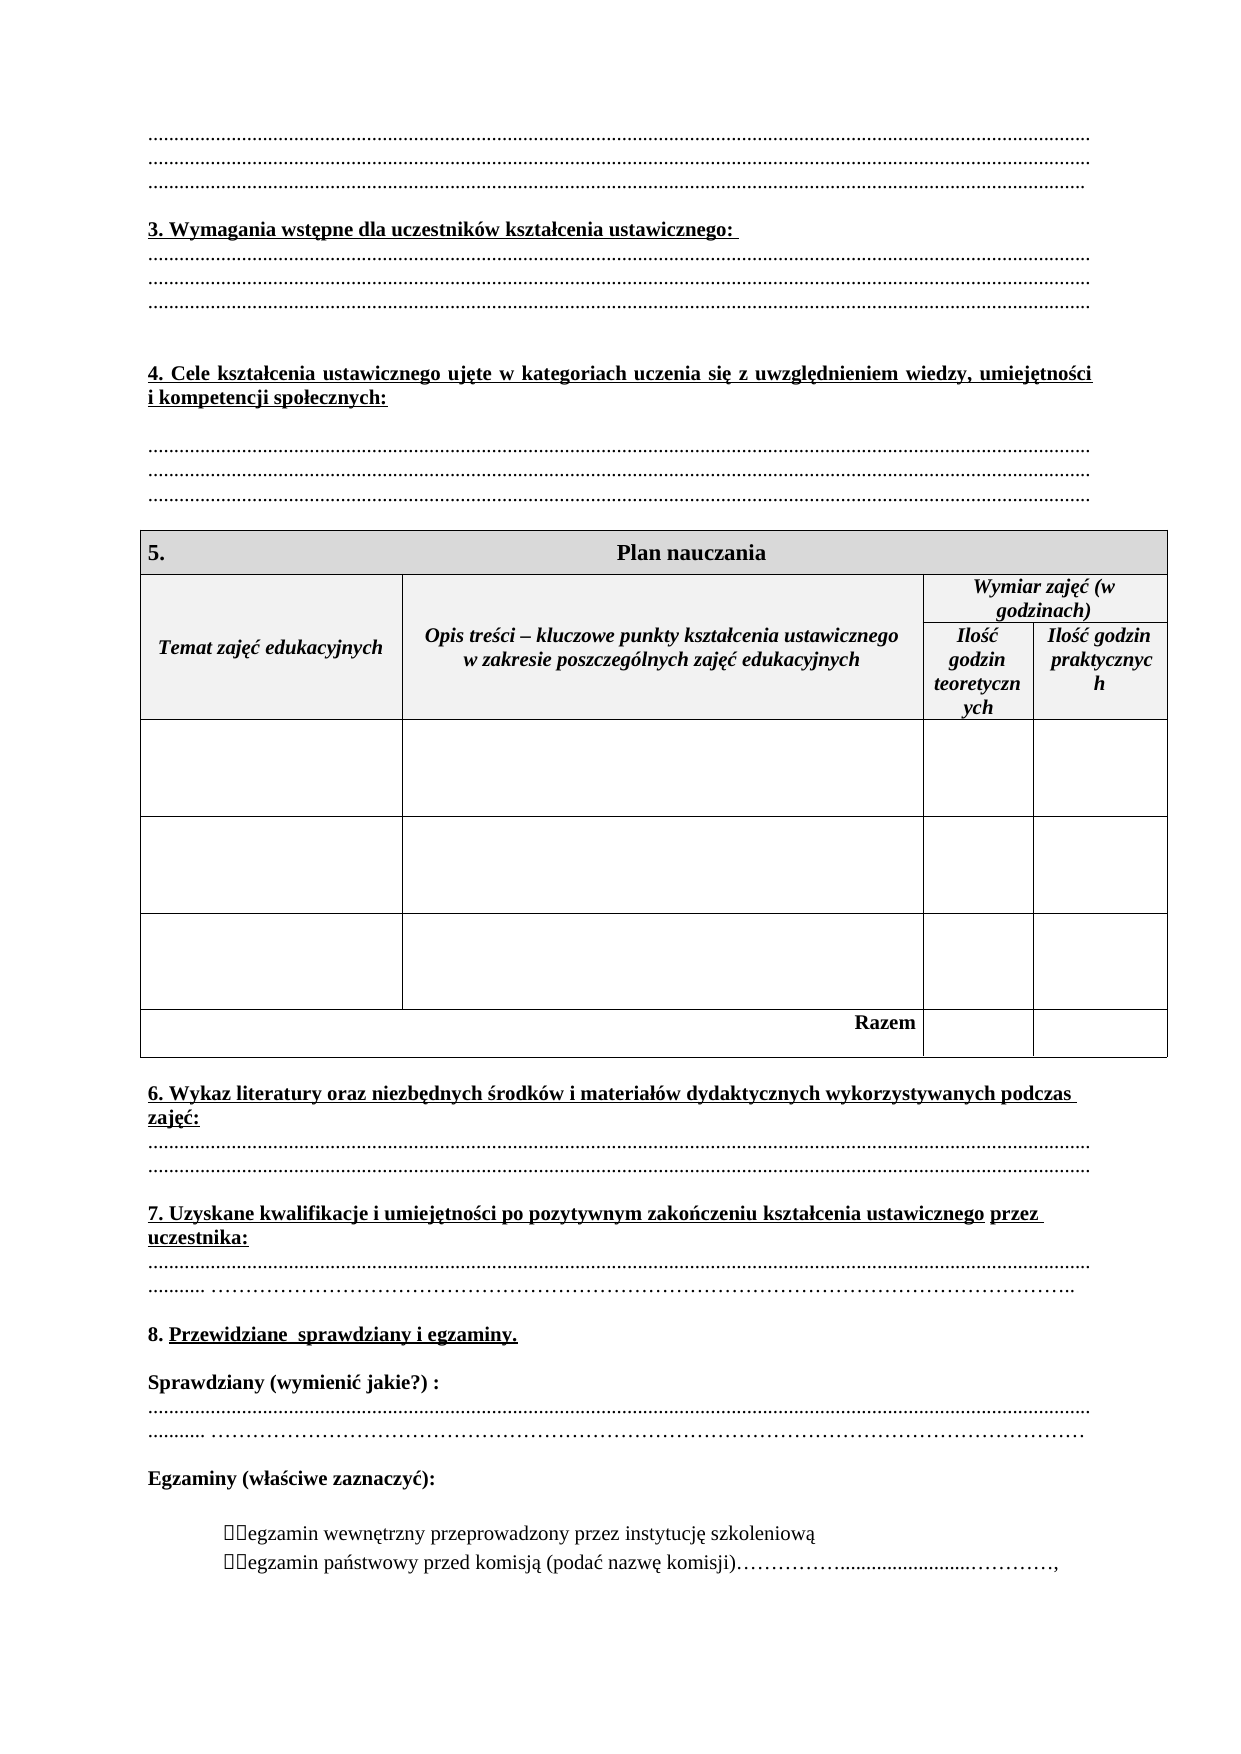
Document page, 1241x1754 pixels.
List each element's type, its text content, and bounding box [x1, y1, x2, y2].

text 6. Wykaz literatury oraz niezbędnych środków i materiałów dydaktycznych wykorzystywanych podczas zajęć: [148, 1081, 1093, 1129]
table_cell [141, 817, 402, 913]
text Sprawdziany (wymienić jakie?) : [148, 1346, 1093, 1394]
text 8. Przewidziane sprawdziany i egzaminy. [148, 1322, 1093, 1346]
table_cell [1034, 720, 1167, 816]
table_cell [924, 1010, 1033, 1056]
text 3. Wymagania wstępne dla uczestników kształcenia ustawicznego: [148, 217, 1093, 241]
table_header 5. Plan nauczania [141, 531, 1167, 574]
text .......................................................................................................................................................................................................................................................................................................................................................................... [148, 1129, 1093, 1177]
text 4. Cele kształcenia ustawicznego ujęte w kategoriach uczenia się z uwzględnieniem wiedzy, umiejętności i kompetencji społecznych: [148, 383, 1093, 409]
text ................................................................................................................................................................................................ …………………………………………………………………………………………………………….. [148, 1249, 1093, 1297]
text Egzaminy (właściwe zaznaczyć): [148, 1466, 1093, 1490]
table_cell [1034, 817, 1167, 913]
table_cell [924, 914, 1033, 1009]
table_cell Temat zajęć edukacyjnych [141, 575, 402, 719]
table_cell [403, 720, 923, 816]
table_cell Razem [141, 1010, 923, 1056]
table_cell Opis treści – kluczowe punkty kształcenia ustawicznego w zakresie poszczególnych zajęć edukacyjnych [403, 575, 923, 719]
table_cell [403, 817, 923, 913]
text ............................................................................................................................................................................................................................................................................................................................................................................................................................................................................................................................................................... [148, 433, 1093, 506]
table_cell [924, 720, 1033, 816]
table_cell [141, 914, 402, 1009]
text ............................................................................................................................................................................................................................................................................................................................................................................................................................................................................................................................................................... [148, 241, 1093, 313]
table_cell Wymiar zajęć (w godzinach) [924, 575, 1167, 622]
text 4. Cele kształcenia ustawicznego ujęte w kategoriach uczenia się z uwzględnieniem wiedzy, umiejętności i kompetencji społecznych: [148, 361, 1093, 382]
table_cell Ilość godzin praktycznych [1034, 623, 1167, 719]
table_cell [924, 817, 1033, 913]
table_cell [141, 720, 402, 816]
text .............................................................................................................................................................................................................................................................................................................................................................................................................................................................................................................................................................. [148, 121, 1093, 193]
table_cell [1034, 914, 1167, 1009]
text ................................................................................................................................................................................................ ……………………………………………………………………………………………………………… [148, 1394, 1093, 1442]
text egzamin wewnętrzny przeprowadzony przez instytucję szkoleniową [223, 1518, 1093, 1547]
table_cell [1034, 1010, 1167, 1056]
table_cell Ilość godzin teoretycznych [924, 623, 1033, 719]
table_cell [403, 914, 923, 1009]
text egzamin państwowy przed komisją (podać nazwę komisji)…………….........................…………, [223, 1547, 1093, 1575]
text 7. Uzyskane kwalifikacje i umiejętności po pozytywnym zakończeniu kształcenia ustawicznego przez uczestnika: [148, 1201, 1093, 1249]
